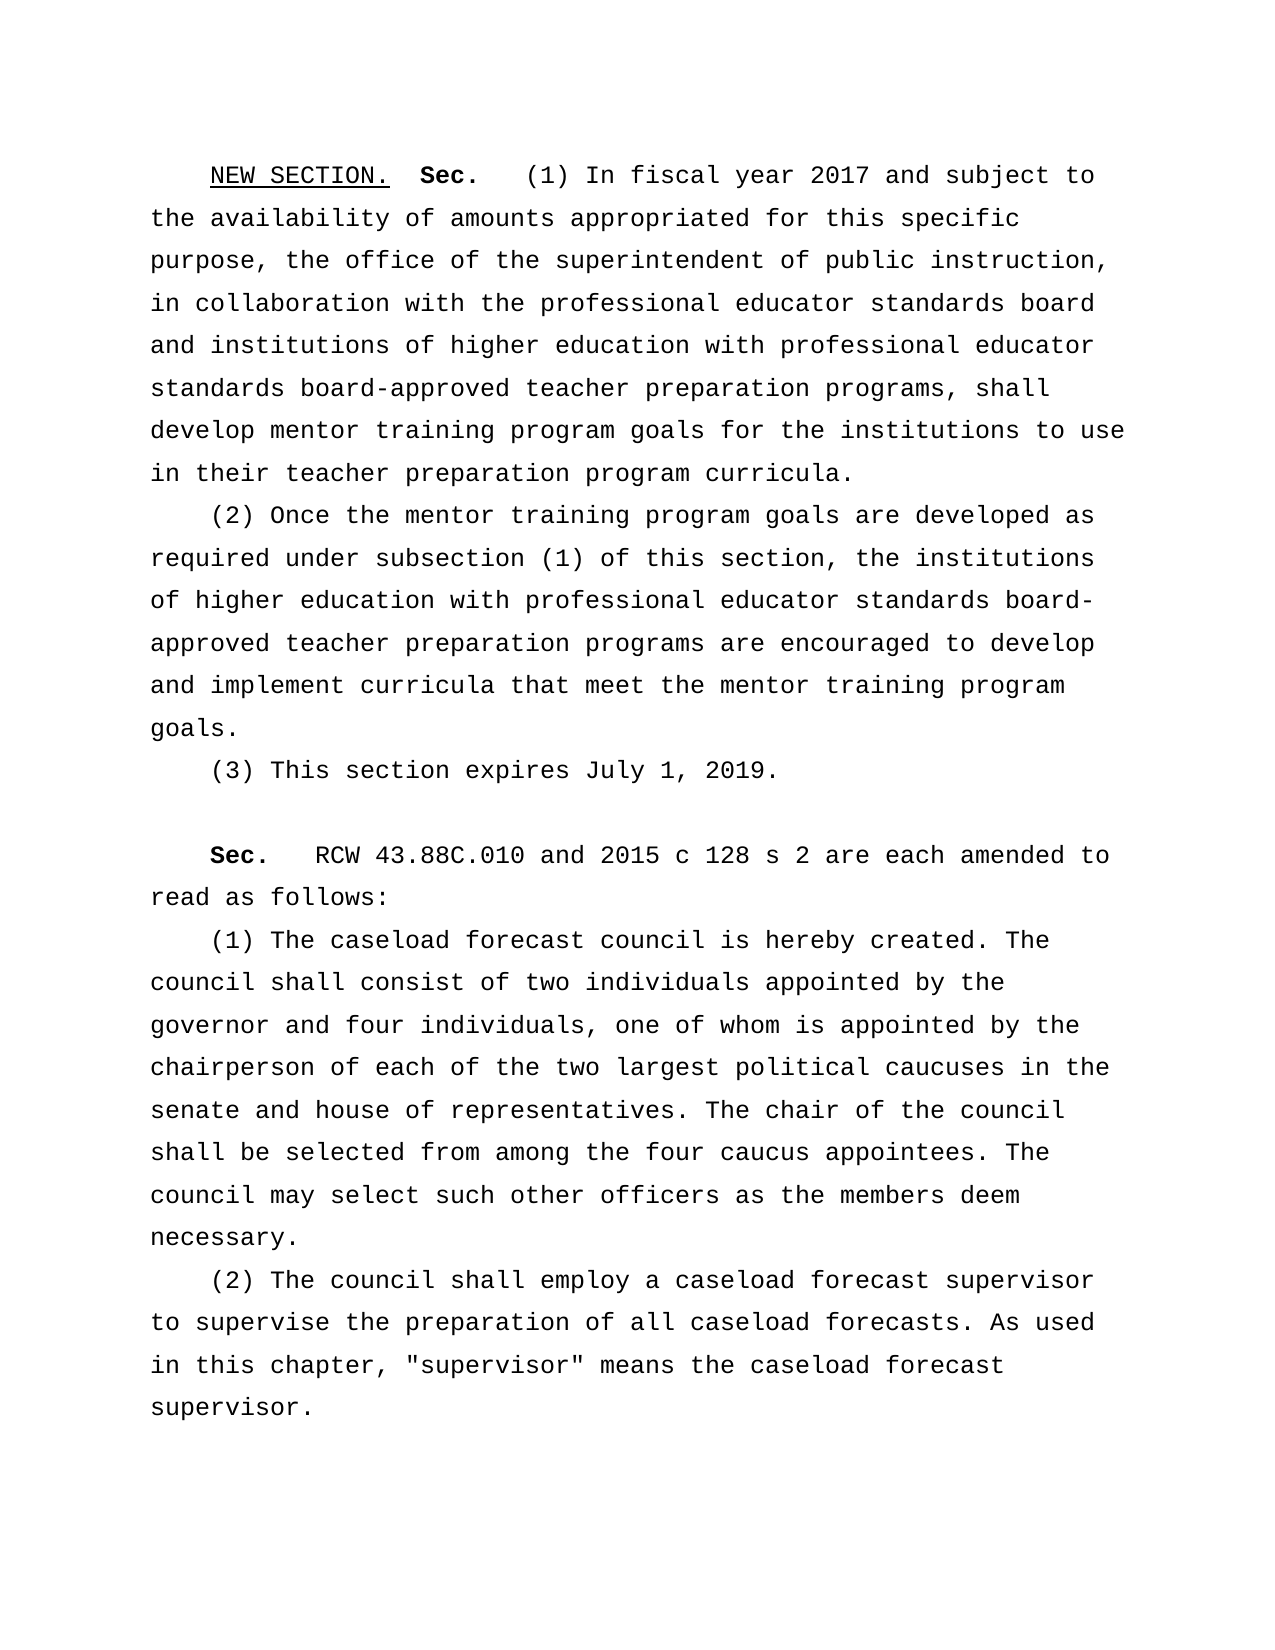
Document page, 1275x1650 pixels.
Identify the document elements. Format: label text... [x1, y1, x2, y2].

text Sec. RCW 43.88C.010 and 2015 c 128 s 2 are each amended to read as follows: [150, 829, 1125, 914]
text (3) This section expires July 1, 2019. [150, 745, 1125, 787]
text (1) The caseload forecast council is hereby created. The council shall consist of two individuals appointed by the governor and four individuals, one of whom is appointed by the chairperson of each of the two largest political caucuses in the senate and house of representatives. The chair of the council shall be selected from among the four caucus appointees. The council may select such other officers as the members deem necessary. [150, 914, 1125, 1254]
text (2) The council shall employ a caseload forecast supervisor to supervise the preparation of all caseload forecasts. As used in this chapter, "supervisor" means the caseload forecast supervisor. [150, 1254, 1125, 1424]
text NEW SECTION. Sec. (1) In fiscal year 2017 and subject to the availability of amounts appropriated for this specific purpose, the office of the superintendent of public instruction, in collaboration with the professional educator standards board and institutions of higher education with professional educator standards board-approved teacher preparation programs, shall develop mentor training program goals for the institutions to use in their teacher preparation program curricula. [150, 150, 1125, 490]
text (2) Once the mentor training program goals are developed as required under subsection (1) of this section, the institutions of higher education with professional educator standards board-approved teacher preparation programs are encouraged to develop and implement curricula that meet the mentor training program goals. [150, 490, 1125, 745]
